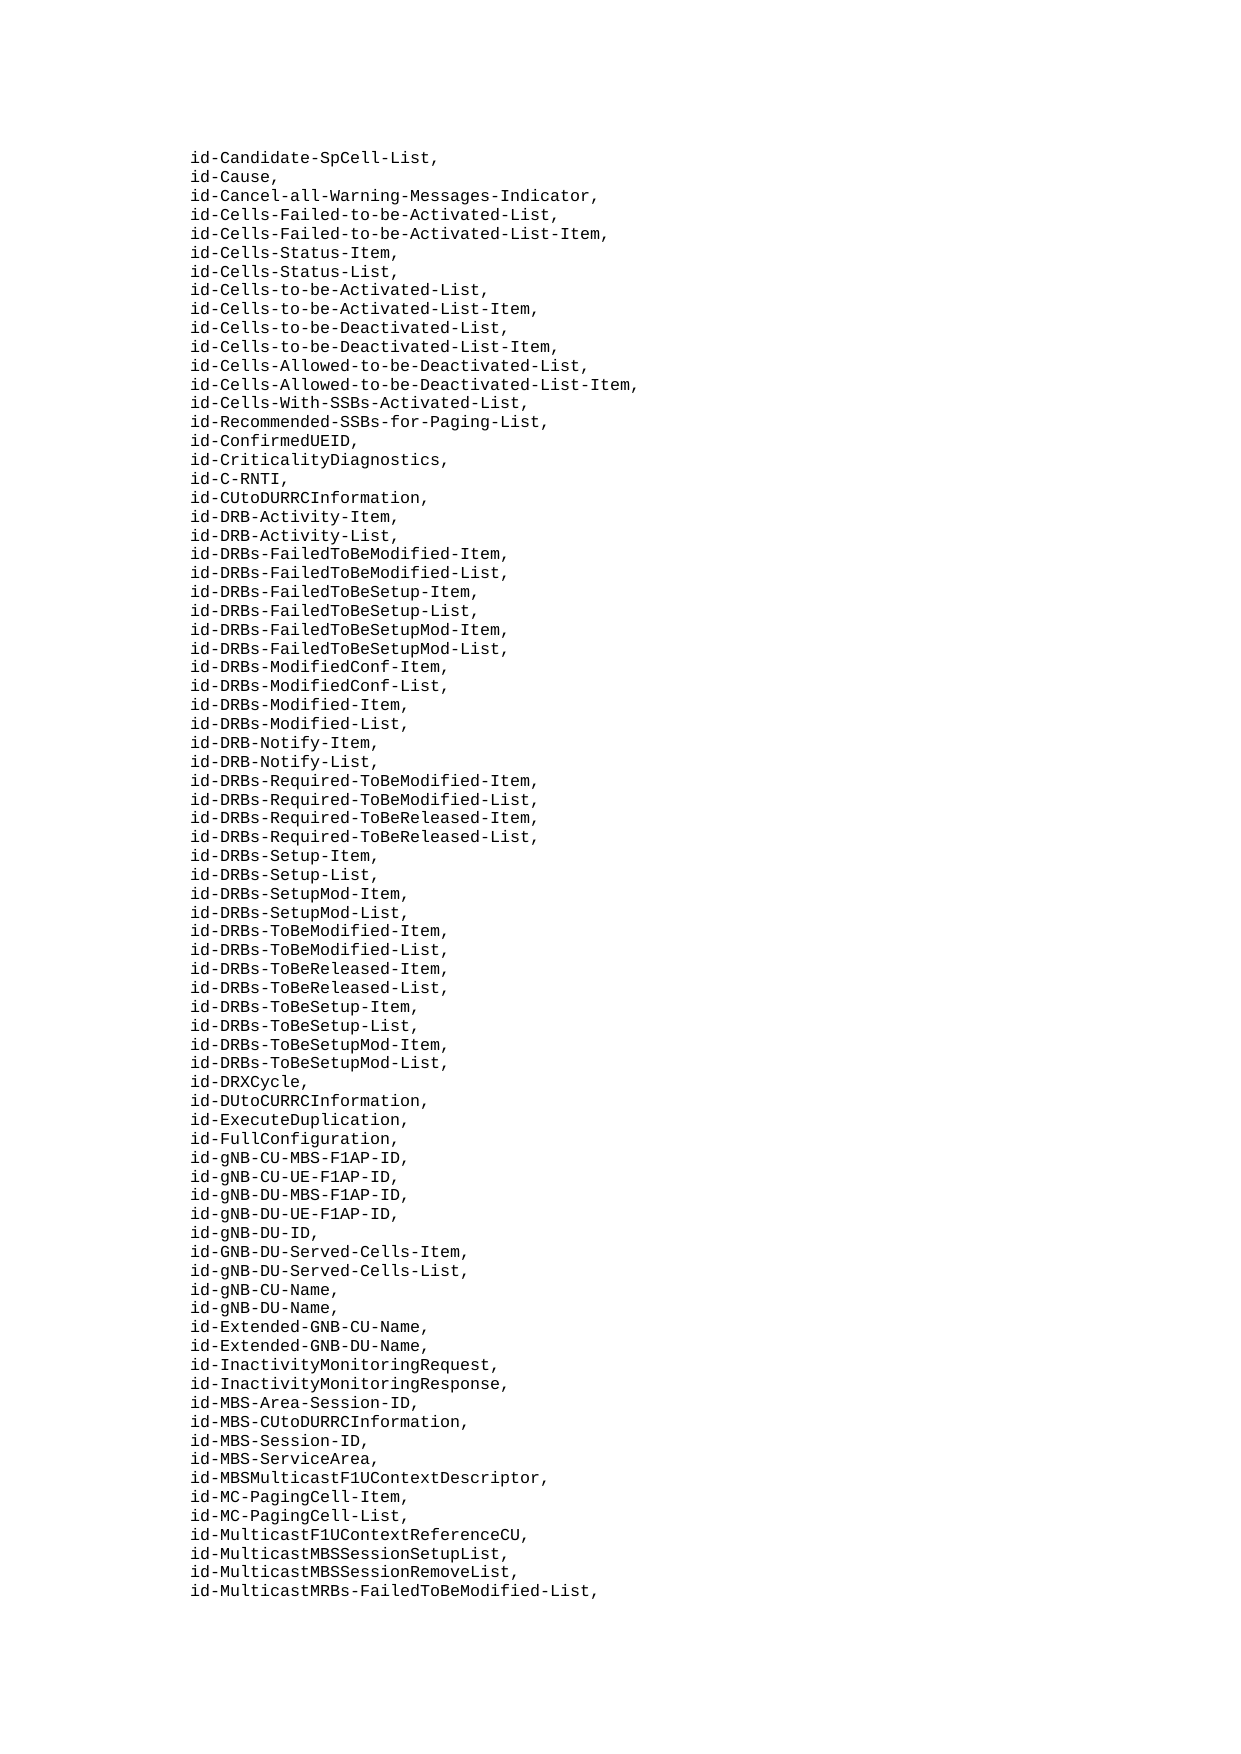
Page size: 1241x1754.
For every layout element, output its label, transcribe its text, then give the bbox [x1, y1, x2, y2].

text id-MulticastMRBs-FailedToBeModified-List, [150, 1583, 1090, 1602]
text id-Cells-Allowed-to-be-Deactivated-List, [150, 357, 1090, 376]
text id-DRBs-FailedToBeSetupMod-Item, [150, 621, 1090, 640]
text id-DRBs-Required-ToBeModified-List, [150, 791, 1090, 810]
text id-MulticastMBSSessionSetupList, [150, 1545, 1090, 1564]
text id-Extended-GNB-DU-Name, [150, 1338, 1090, 1357]
text id-DRBs-Modified-List, [150, 716, 1090, 734]
text id-Candidate-SpCell-List, [150, 150, 1090, 169]
text id-DRBs-ToBeModified-Item, [150, 923, 1090, 942]
text id-Recommended-SSBs-for-Paging-List, [150, 414, 1090, 433]
text id-DRBs-ToBeSetupMod-List, [150, 1055, 1090, 1074]
text id-DRBs-FailedToBeSetupMod-List, [150, 640, 1090, 659]
text id-MBS-Session-ID, [150, 1432, 1090, 1451]
text id-DRBs-Required-ToBeReleased-List, [150, 829, 1090, 848]
text id-CriticalityDiagnostics, [150, 452, 1090, 471]
text id-InactivityMonitoringResponse, [150, 1376, 1090, 1394]
text id-Cells-Failed-to-be-Activated-List, [150, 207, 1090, 225]
text id-CUtoDURRCInformation, [150, 489, 1090, 508]
text id-FullConfiguration, [150, 1130, 1090, 1149]
text id-MBS-CUtoDURRCInformation, [150, 1413, 1090, 1432]
text id-InactivityMonitoringRequest, [150, 1357, 1090, 1376]
text id-DRBs-ToBeReleased-List, [150, 979, 1090, 998]
text id-Cells-Status-List, [150, 263, 1090, 282]
text id-C-RNTI, [150, 471, 1090, 489]
text id-Cells-to-be-Deactivated-List-Item, [150, 338, 1090, 357]
text id-GNB-DU-Served-Cells-Item, [150, 1243, 1090, 1262]
text id-DRBs-ToBeSetupMod-Item, [150, 1036, 1090, 1055]
text id-DRB-Notify-Item, [150, 734, 1090, 753]
text id-gNB-CU-Name, [150, 1281, 1090, 1300]
text id-Cells-Failed-to-be-Activated-List-Item, [150, 225, 1090, 244]
text id-DRBs-FailedToBeModified-Item, [150, 546, 1090, 565]
text id-gNB-DU-UE-F1AP-ID, [150, 1206, 1090, 1225]
text id-DRBs-ToBeModified-List, [150, 942, 1090, 961]
text id-Extended-GNB-CU-Name, [150, 1319, 1090, 1338]
text id-MulticastF1UContextReferenceCU, [150, 1526, 1090, 1545]
text id-DRBs-FailedToBeSetup-Item, [150, 584, 1090, 602]
text id-DRBs-FailedToBeSetup-List, [150, 602, 1090, 621]
text id-Cells-to-be-Deactivated-List, [150, 320, 1090, 338]
text id-gNB-DU-Name, [150, 1300, 1090, 1319]
text id-DRBs-ModifiedConf-List, [150, 678, 1090, 697]
text id-gNB-DU-MBS-F1AP-ID, [150, 1187, 1090, 1206]
text id-DRB-Notify-List, [150, 753, 1090, 772]
text id-Cause, [150, 169, 1090, 188]
text id-DRBs-SetupMod-List, [150, 904, 1090, 923]
text id-gNB-DU-ID, [150, 1225, 1090, 1243]
text id-MulticastMBSSessionRemoveList, [150, 1564, 1090, 1583]
text id-Cells-to-be-Activated-List, [150, 282, 1090, 301]
text id-ConfirmedUEID, [150, 433, 1090, 452]
text id-MBS-Area-Session-ID, [150, 1394, 1090, 1413]
text id-DRBs-SetupMod-Item, [150, 885, 1090, 904]
text id-DRBs-ToBeReleased-Item, [150, 961, 1090, 979]
text id-DRBs-Modified-Item, [150, 697, 1090, 716]
text id-DRBs-ToBeSetup-Item, [150, 998, 1090, 1017]
text id-Cells-With-SSBs-Activated-List, [150, 395, 1090, 414]
text id-DRB-Activity-List, [150, 527, 1090, 546]
text id-MC-PagingCell-List, [150, 1507, 1090, 1526]
text id-DRBs-FailedToBeModified-List, [150, 565, 1090, 584]
text id-gNB-CU-MBS-F1AP-ID, [150, 1149, 1090, 1168]
text id-MC-PagingCell-Item, [150, 1489, 1090, 1507]
text id-DRXCycle, [150, 1074, 1090, 1093]
text id-DRB-Activity-Item, [150, 508, 1090, 527]
text id-DRBs-ToBeSetup-List, [150, 1017, 1090, 1036]
text id-DRBs-Required-ToBeModified-Item, [150, 772, 1090, 791]
text id-Cells-Status-Item, [150, 244, 1090, 263]
text id-gNB-CU-UE-F1AP-ID, [150, 1168, 1090, 1187]
text id-gNB-DU-Served-Cells-List, [150, 1262, 1090, 1281]
text id-DUtoCURRCInformation, [150, 1093, 1090, 1112]
text id-DRBs-Required-ToBeReleased-Item, [150, 810, 1090, 829]
text id-MBSMulticastF1UContextDescriptor, [150, 1470, 1090, 1489]
text id-Cells-to-be-Activated-List-Item, [150, 301, 1090, 320]
text id-Cancel-all-Warning-Messages-Indicator, [150, 188, 1090, 207]
text id-DRBs-ModifiedConf-Item, [150, 659, 1090, 678]
text id-Cells-Allowed-to-be-Deactivated-List-Item, [150, 376, 1090, 395]
text id-ExecuteDuplication, [150, 1112, 1090, 1130]
text id-DRBs-Setup-List, [150, 866, 1090, 885]
text id-DRBs-Setup-Item, [150, 848, 1090, 866]
text id-MBS-ServiceArea, [150, 1451, 1090, 1470]
